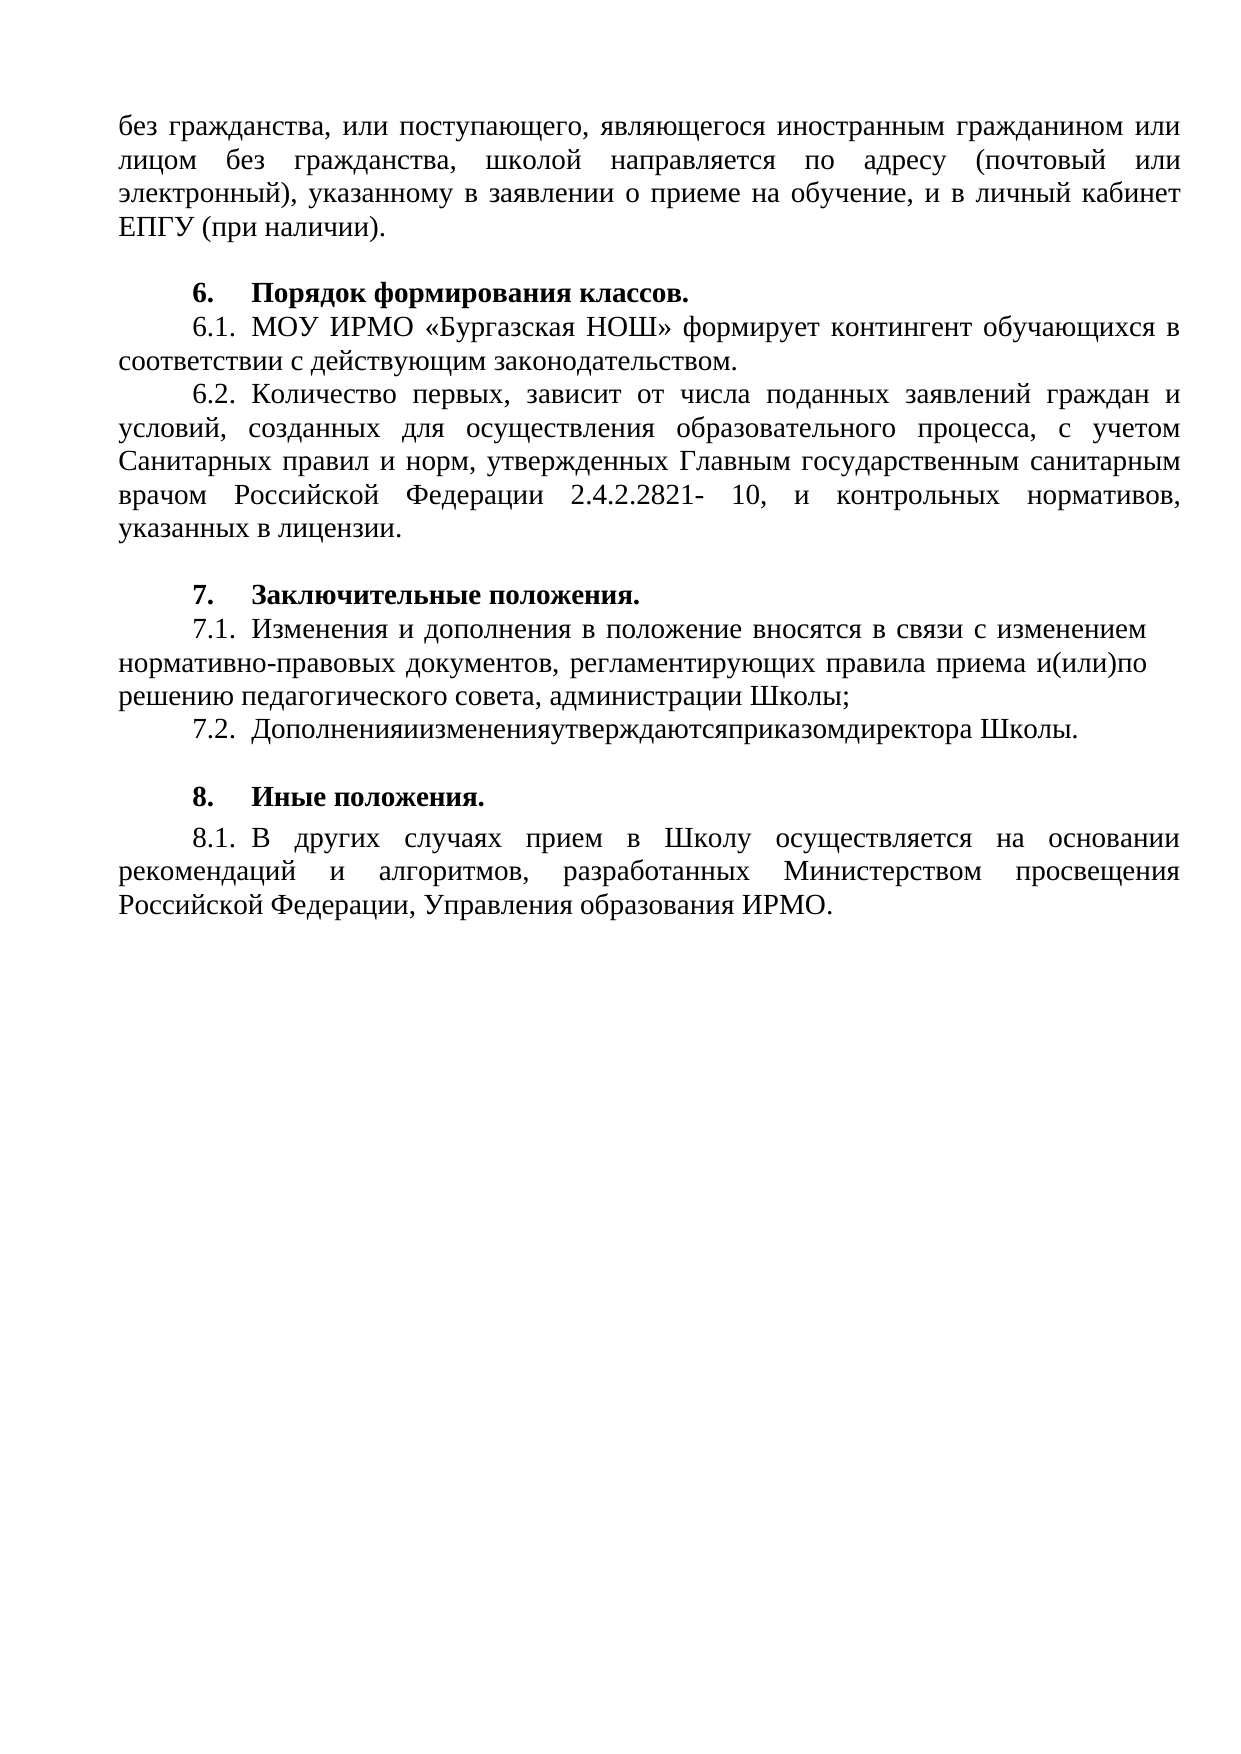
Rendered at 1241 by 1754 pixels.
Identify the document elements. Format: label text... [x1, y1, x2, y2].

subtitle Порядок формирования классов. [118, 276, 1196, 309]
list В других случаях прием в Школу осуществляется на основании рекомендаций и алгоритмов, разработанных Министерством просвещения Российской Федерации, Управления образования ИРМО. [118, 820, 1181, 920]
list Количество первых, зависит от числа поданных заявлений граждан и условий, созданных для осуществления образовательного процесса, с учетом Санитарных правил и норм, утвержденных Главным государственным санитарным врачом Российской Федерации 2.4.2.2821- 10, и контрольных нормативов, указанных в лицензии. [118, 376, 1182, 544]
subtitle Иные положения. [118, 779, 1196, 813]
list Дополненияиизмененияутверждаютсяприказомдиректора Школы. [118, 712, 1196, 745]
list Изменения и дополнения в положение вносятся в связи с изменением нормативно-правовых документов, регламентирующих правила приема и(или)по решению педагогического совета, администрации Школы; [118, 611, 1148, 712]
list МОУ ИРМО «Бургазская НОШ» формирует контингент обучающихся в соответствии с действующим законодательством. [118, 309, 1181, 376]
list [118, 108, 1182, 242]
subtitle Заключительные положения. [118, 578, 1196, 611]
